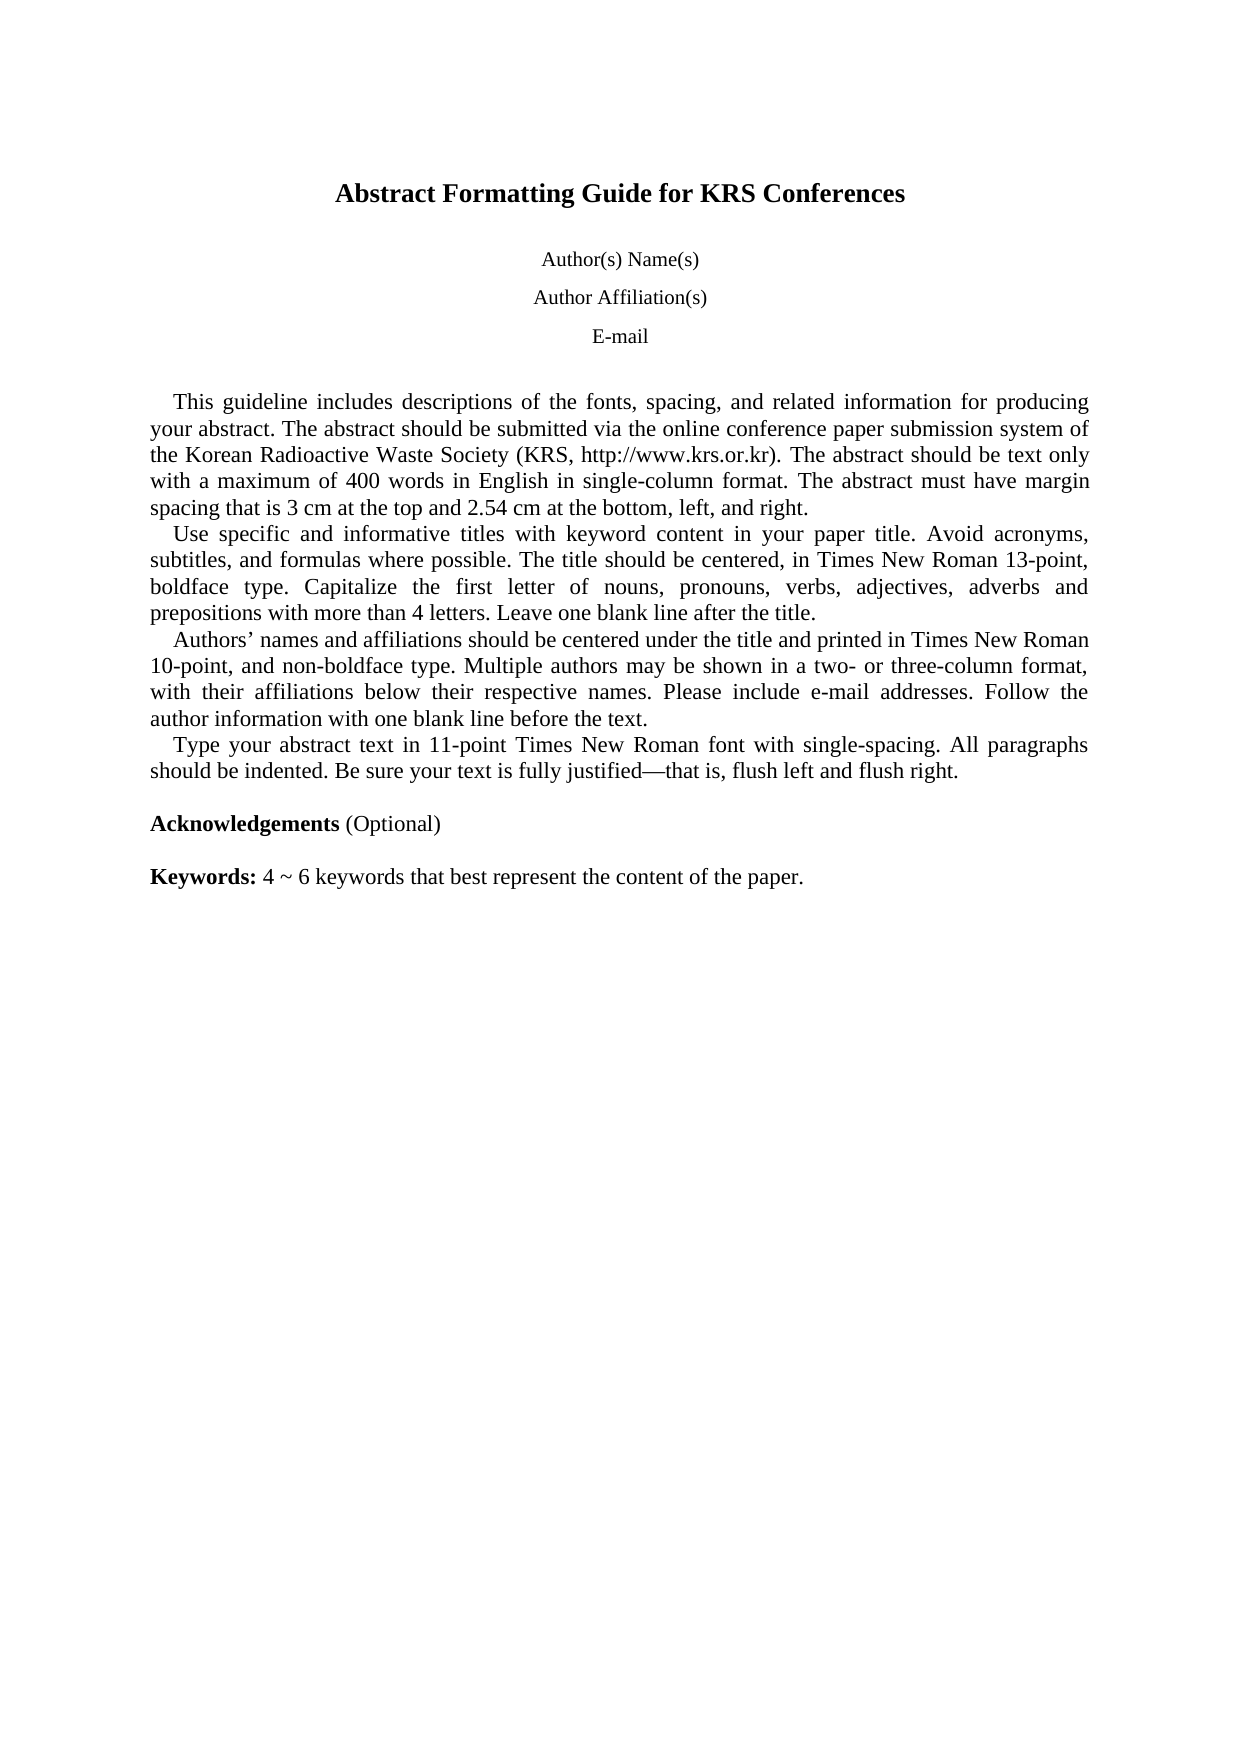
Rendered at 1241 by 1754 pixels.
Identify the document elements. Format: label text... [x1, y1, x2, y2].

text This guideline includes descriptions of the fonts, spacing, and related information for producing your abstract. The abstract should be submitted via the online conference paper submission system of the Korean Radioactive Waste Society (KRS, http://www.krs.or.kr). The abstract should be text only with a maximum of 400 words in English in single-column format. The abstract must have margin spacing that is 3 cm at the top and 2.54 cm at the bottom, left, and right. [150, 388, 1090, 520]
text Keywords: 4 ~ 6 keywords that best represent the content of the paper. [150, 863, 1090, 889]
text Acknowledgements (Optional) [150, 810, 1090, 836]
text Type your abstract text in 11-point Times New Roman font with single-spacing. All paragraphs should be indented. Be sure your text is fully justified—that is, flush left and flush right. [150, 731, 1090, 784]
text Authors’ names and affiliations should be centered under the title and printed in Times New Roman 10-point, and non-boldface type. Multiple authors may be shown in a two- or three-column format, with their affiliations below their respective names. Please include e-mail addresses. Follow the author information with one blank line before the text. [150, 626, 1090, 731]
text Use specific and informative titles with keyword content in your paper title. Avoid acronyms, subtitles, and formulas where possible. The title should be centered, in Times New Roman 13-point, boldface type. Capitalize the first letter of nouns, pronouns, verbs, adjectives, adverbs and prepositions with more than 4 letters. Leave one blank line after the title. [150, 520, 1090, 626]
text Author Affiliation(s) [150, 285, 1090, 309]
text E-mail [150, 324, 1090, 348]
text Author(s) Name(s) [150, 247, 1090, 271]
title Abstract Formatting Guide for KRS Conferences [150, 177, 1090, 208]
